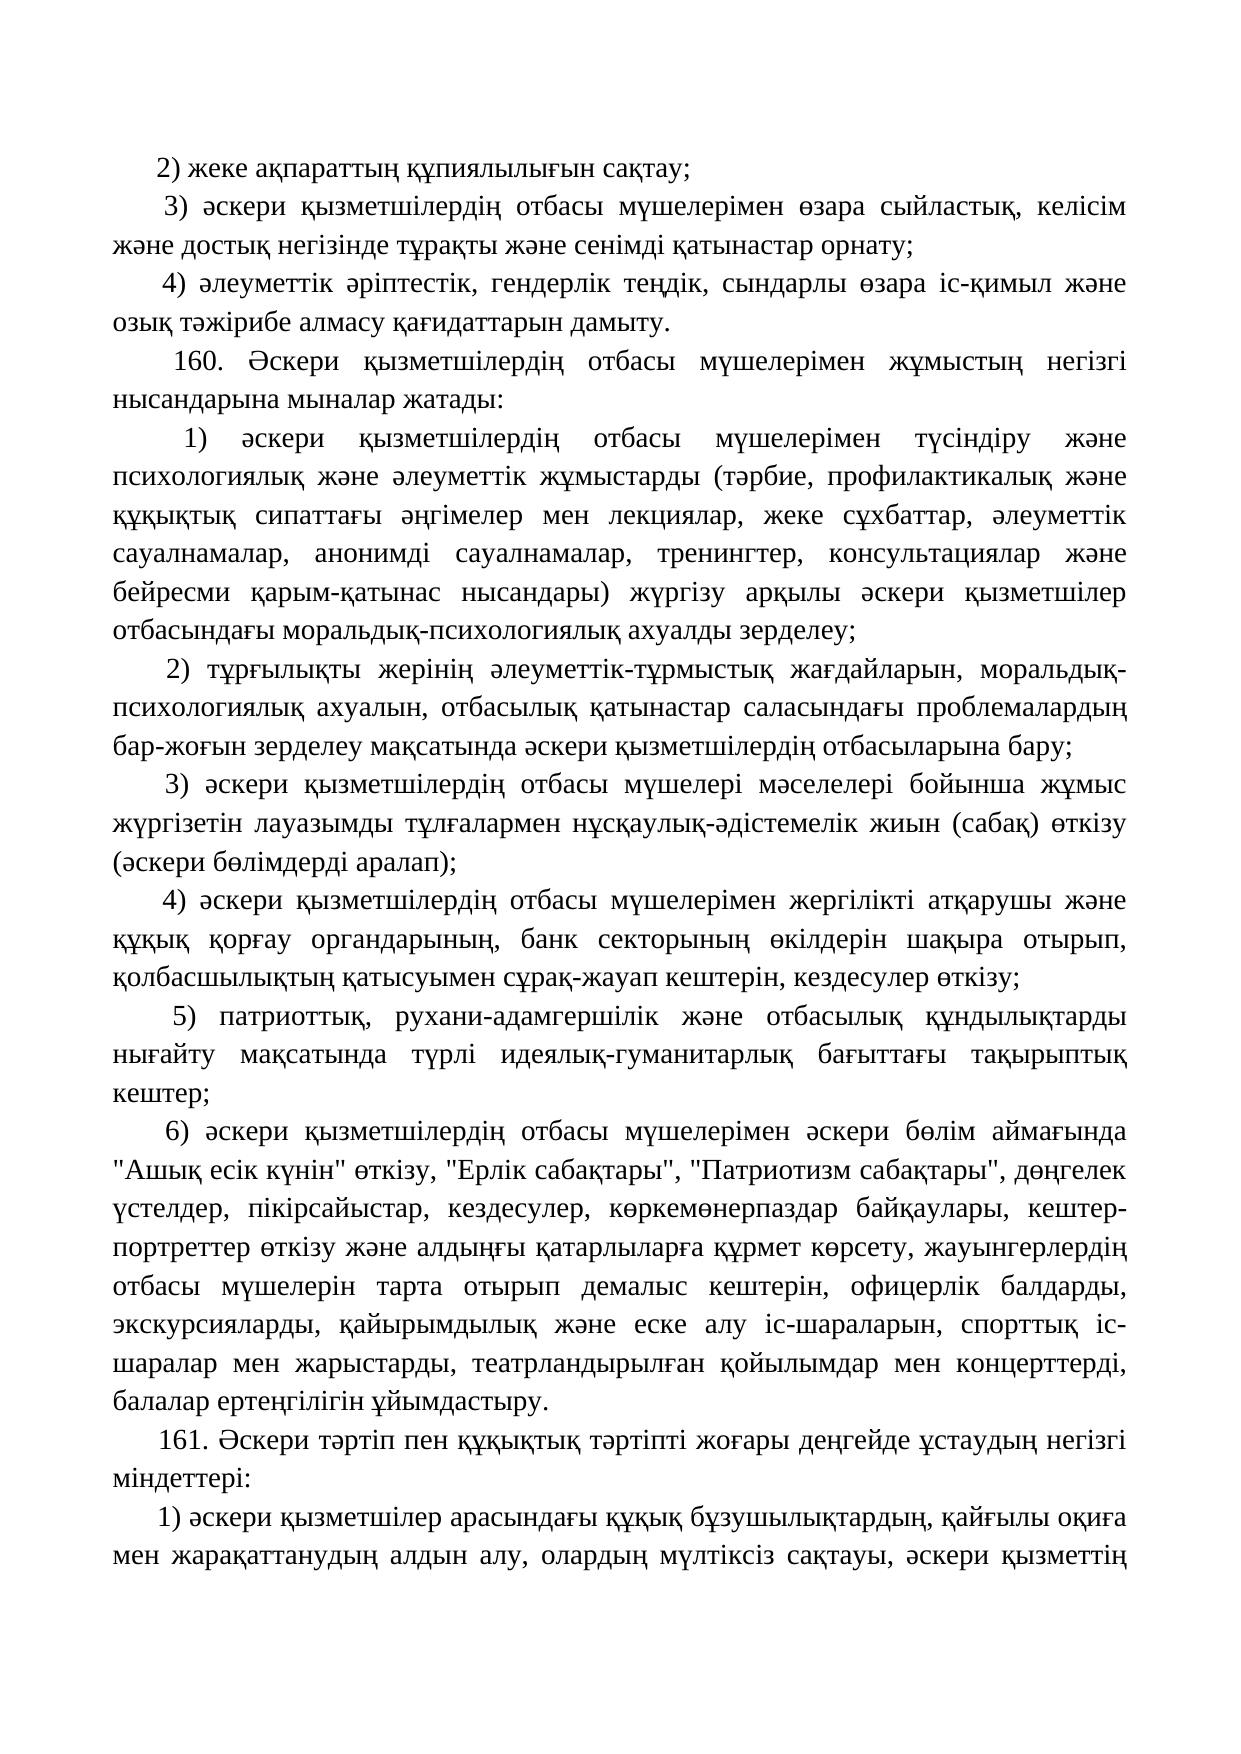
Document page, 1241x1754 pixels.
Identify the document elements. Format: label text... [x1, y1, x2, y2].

text 161. Әскери тәртіп пен құқықтық тәртіпті жоғары деңгейде ұстаудың негізгі міндеттері: [112, 1422, 1128, 1494]
text 2) жеке ақпараттың құпиялылығын сақтау; [112, 150, 1128, 183]
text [112, 1499, 1128, 1571]
text 5) патриоттық, рухани-адамгершілік және отбасылық құндылықтарды нығайту мақсатында түрлі идеялық-гуманитарлық бағыттағы тақырыптық кештер; [112, 998, 1128, 1108]
text 4) әлеуметтік әріптестік, гендерлік теңдік, сындарлы өзара іс-қимыл және озық тәжірибе алмасу қағидаттарын дамыту. [112, 266, 1128, 338]
text 3) әскери қызметшiлердiң отбасы мүшелерiмен өзара сыйластық, келiсiм және достық негiзiнде тұрақты және сенiмдi қатынастар орнату; [112, 188, 1128, 261]
text 6) әскери қызметшілердің отбасы мүшелерімен әскери бөлім аймағында "Ашық есік күнін" өткізу, "Ерлік сабақтары", "Патриотизм сабақтары", дөңгелек үстелдер, пікірсайыстар, кездесулер, көркемөнерпаздар байқаулары, кештер-портреттер өткізу және алдыңғы қатарлыларға құрмет көрсету, жауынгерлердің отбасы мүшелерін тарта отырып демалыс кештерін, офицерлік балдарды, экскурсияларды, қайырымдылық және еске алу іс-шараларын, спорттық іс-шаралар мен жарыстарды, театрландырылған қойылымдар мен концерттерді, балалар ертеңгілігін ұйымдастыру. [112, 1113, 1128, 1417]
text 1) әскери қызметшiлердiң отбасы мүшелерiмен түсiндiру және психологиялық және әлеуметтiк жұмыстарды (тәрбие, профилактикалық және құқықтық сипаттағы әңгiмелер мен лекциялар, жеке сұхбаттар, әлеуметтiк сауалнамалар, анонимді сауалнамалар, тренингтер, консультациялар және бейресми қарым-қатынас нысандары) жүргiзу арқылы әскери қызметшiлер отбасындағы моральдық-психологиялық ахуалды зерделеу; [112, 420, 1128, 646]
text 2) тұрғылықты жерінің әлеуметтік-тұрмыстық жағдайларын, моральдық-психологиялық ахуалын, отбасылық қатынастар саласындағы проблемалардың бар-жоғын зерделеу мақсатында әскери қызметшілердің отбасыларына бару; [112, 651, 1128, 762]
text 3) әскери қызметшiлердiң отбасы мүшелерi мәселелерi бойынша жұмыс жүргізетін лауазымды тұлғалармен нұсқаулық-әдiстемелiк жиын (сабақ) өткізу (әскери бөлiмдердi аралап); [112, 767, 1128, 877]
text 160. Әскери қызметшілердің отбасы мүшелерімен жұмыстың негізгі нысандарына мыналар жатады: [112, 343, 1128, 415]
text 4) әскери қызметшiлердiң отбасы мүшелерiмен жергiлiктi атқарушы және құқық қорғау органдарының, банк секторының өкiлдерiн шақыра отырып, қолбасшылықтың қатысуымен сұрақ-жауап кештерiн, кездесулер өткізу; [112, 882, 1128, 993]
